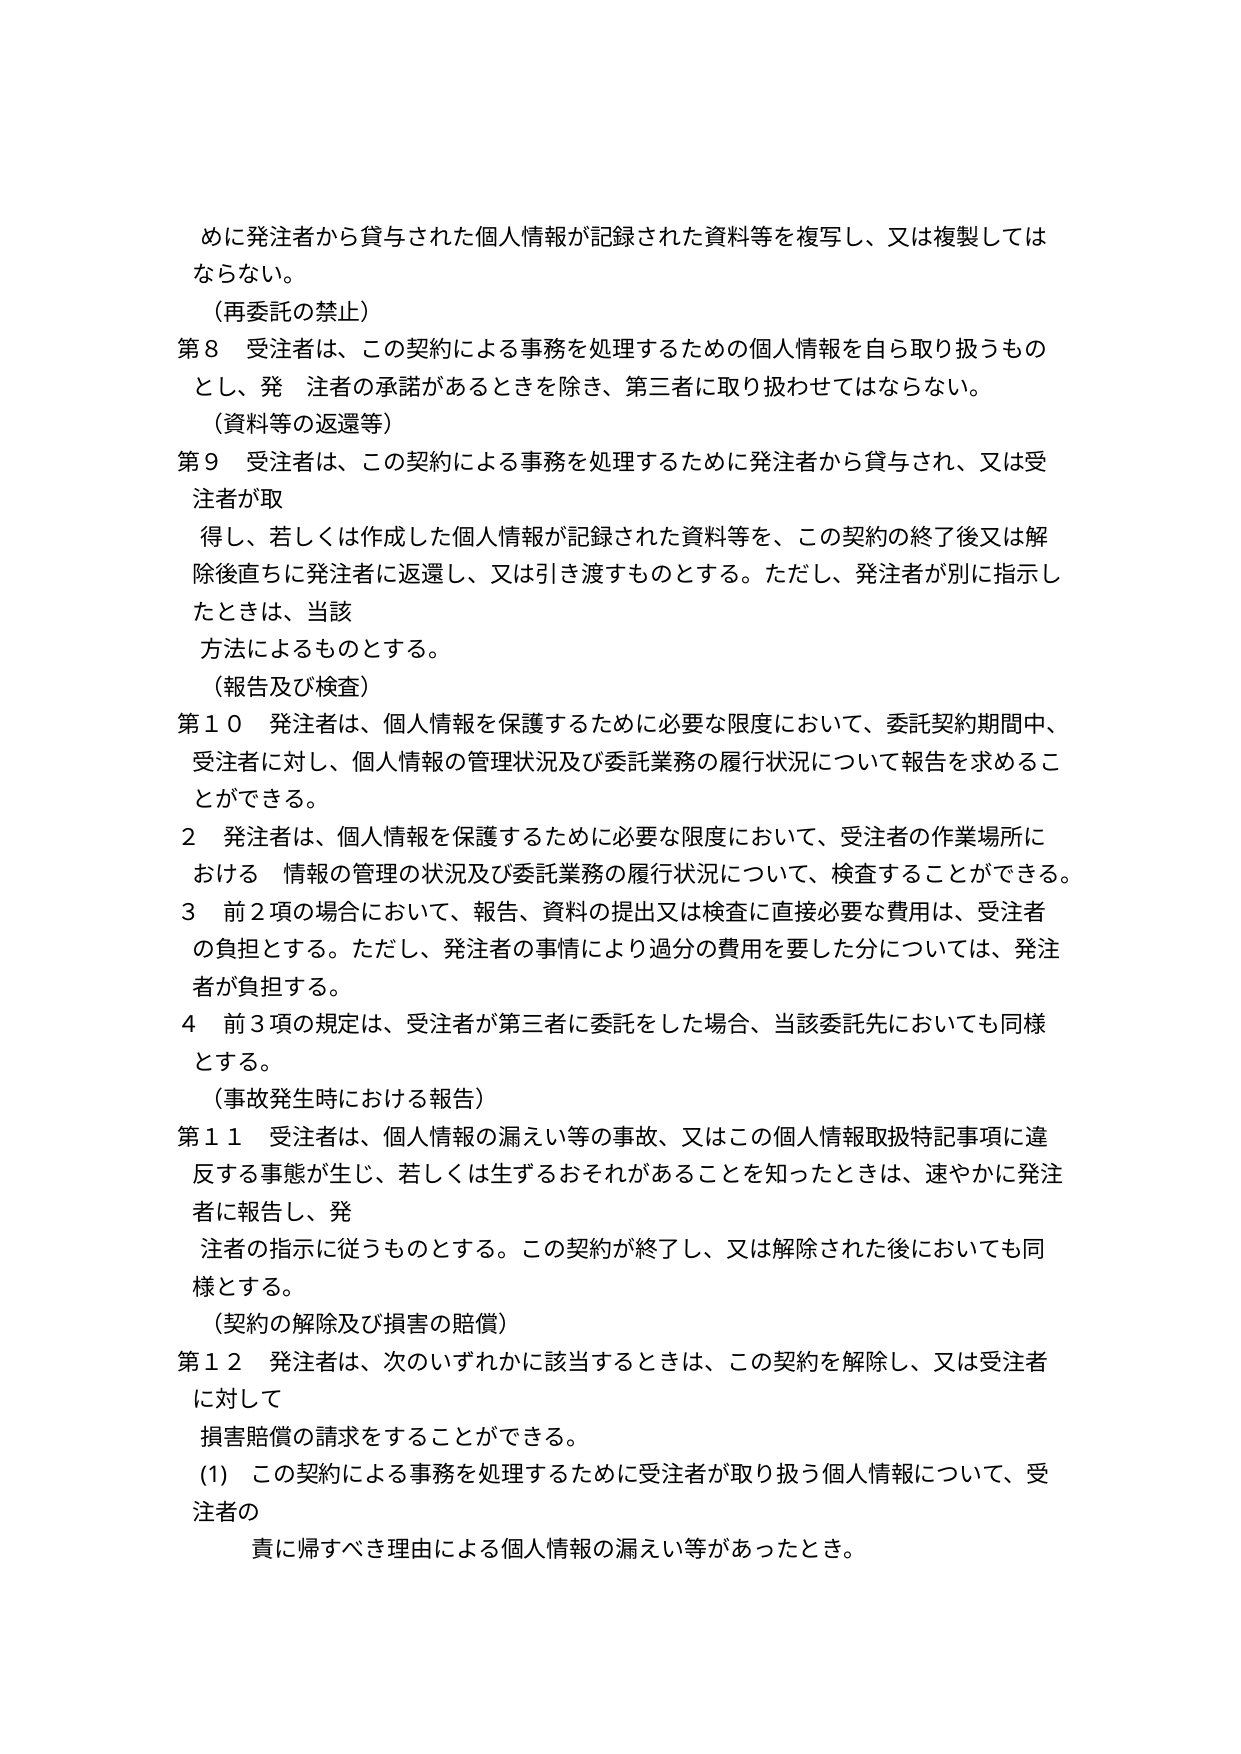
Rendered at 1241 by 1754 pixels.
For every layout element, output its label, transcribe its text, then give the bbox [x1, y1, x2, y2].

text 第９ 受注者は、この契約による事務を処理するために発注者から貸与され、又は受注者が取 [177, 442, 1063, 517]
text （再委託の禁止） [177, 292, 1063, 329]
text 注者の指示に従うものとする。この契約が終了し、又は解除された後においても同様とする。 [177, 1229, 1063, 1304]
text 第８ 受注者は、この契約による事務を処理するための個人情報を自ら取り扱うものとし、発 注者の承諾があるときを除き、第三者に取り扱わせてはならない。 [177, 329, 1063, 404]
text 方法によるものとする。 [177, 629, 1063, 667]
text 責に帰すべき理由による個人情報の漏えい等があったとき。 [177, 1529, 1063, 1567]
text ４ 前３項の規定は、受注者が第三者に委託をした場合、当該委託先においても同様とする。 [177, 1004, 1063, 1079]
text 第１０ 発注者は、個人情報を保護するために必要な限度において、委託契約期間中、受注者に対し、個人情報の管理状況及び委託業務の履行状況について報告を求めることができる。 [177, 704, 1063, 817]
text （資料等の返還等） [177, 404, 1063, 442]
text （契約の解除及び損害の賠償） [177, 1304, 1063, 1342]
text ２ 発注者は、個人情報を保護するために必要な限度において、受注者の作業場所における 情報の管理の状況及び委託業務の履行状況について、検査することができる。 [177, 817, 1063, 892]
text めに発注者から貸与された個人情報が記録された資料等を複写し、又は複製してはならない。 [177, 217, 1063, 292]
text 得し、若しくは作成した個人情報が記録された資料等を、この契約の終了後又は解除後直ちに発注者に返還し、又は引き渡すものとする。ただし、発注者が別に指示したときは、当該 [177, 517, 1063, 629]
text ３ 前２項の場合において、報告、資料の提出又は検査に直接必要な費用は、受注者の負担とする。ただし、発注者の事情により過分の費用を要した分については、発注者が負担する。 [177, 892, 1063, 1004]
text 第１２ 発注者は、次のいずれかに該当するときは、この契約を解除し、又は受注者に対して [177, 1342, 1063, 1417]
text （事故発生時における報告） [177, 1079, 1063, 1117]
text 第１１ 受注者は、個人情報の漏えい等の事故、又はこの個人情報取扱特記事項に違反する事態が生じ、若しくは生ずるおそれがあることを知ったときは、速やかに発注者に報告し、発 [177, 1117, 1063, 1229]
text (1) この契約による事務を処理するために受注者が取り扱う個人情報について、受注者の [177, 1454, 1063, 1529]
text （報告及び検査） [177, 667, 1063, 704]
text 損害賠償の請求をすることができる。 [177, 1417, 1063, 1454]
